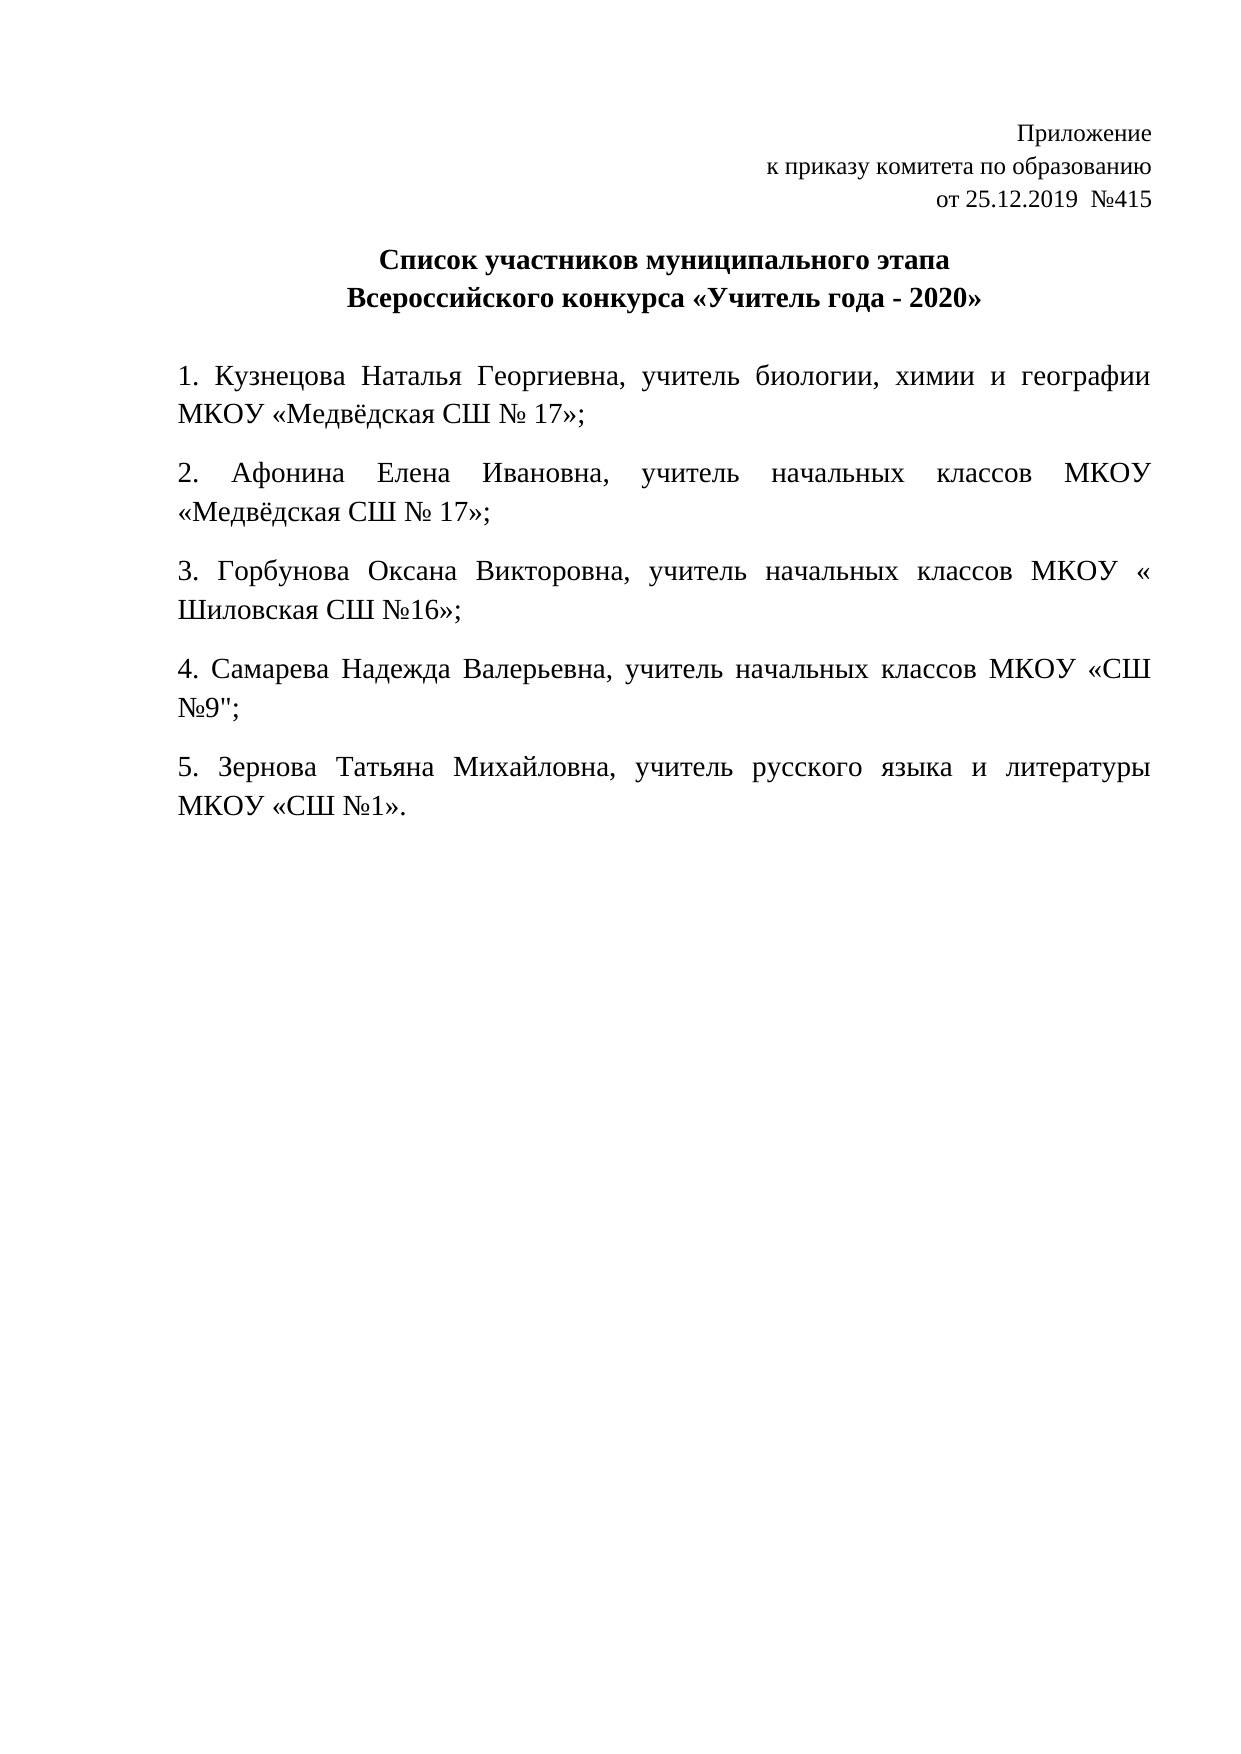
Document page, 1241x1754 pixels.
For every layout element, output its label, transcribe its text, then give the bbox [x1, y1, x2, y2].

text Всероссийского конкурса «Учитель года - 2020» [177, 281, 1152, 314]
text 2. Афонина Елена Ивановна, учитель начальных классов МКОУ «Медвёдская СШ № 17»; [177, 456, 1152, 528]
text от 25.12.2019 №415 [177, 184, 1152, 213]
text 5. Зернова Татьяна Михайловна, учитель русского языка и литературы МКОУ «СШ №1». [177, 749, 1152, 821]
text к приказу комитета по образованию [177, 151, 1152, 180]
text Список участников муниципального этапа [177, 242, 1152, 276]
text 3. Горбунова Оксана Викторовна, учитель начальных классов МКОУ « Шиловская СШ №16»; [177, 587, 1152, 626]
text 1. Кузнецова Наталья Георгиевна, учитель биологии, химии и географии МКОУ «Медвёдская СШ № 17»; [177, 358, 1152, 430]
text 4. Самарева Надежда Валерьевна, учитель начальных классов МКОУ «СШ №9"; [177, 685, 1152, 723]
text Приложение [177, 118, 1152, 147]
